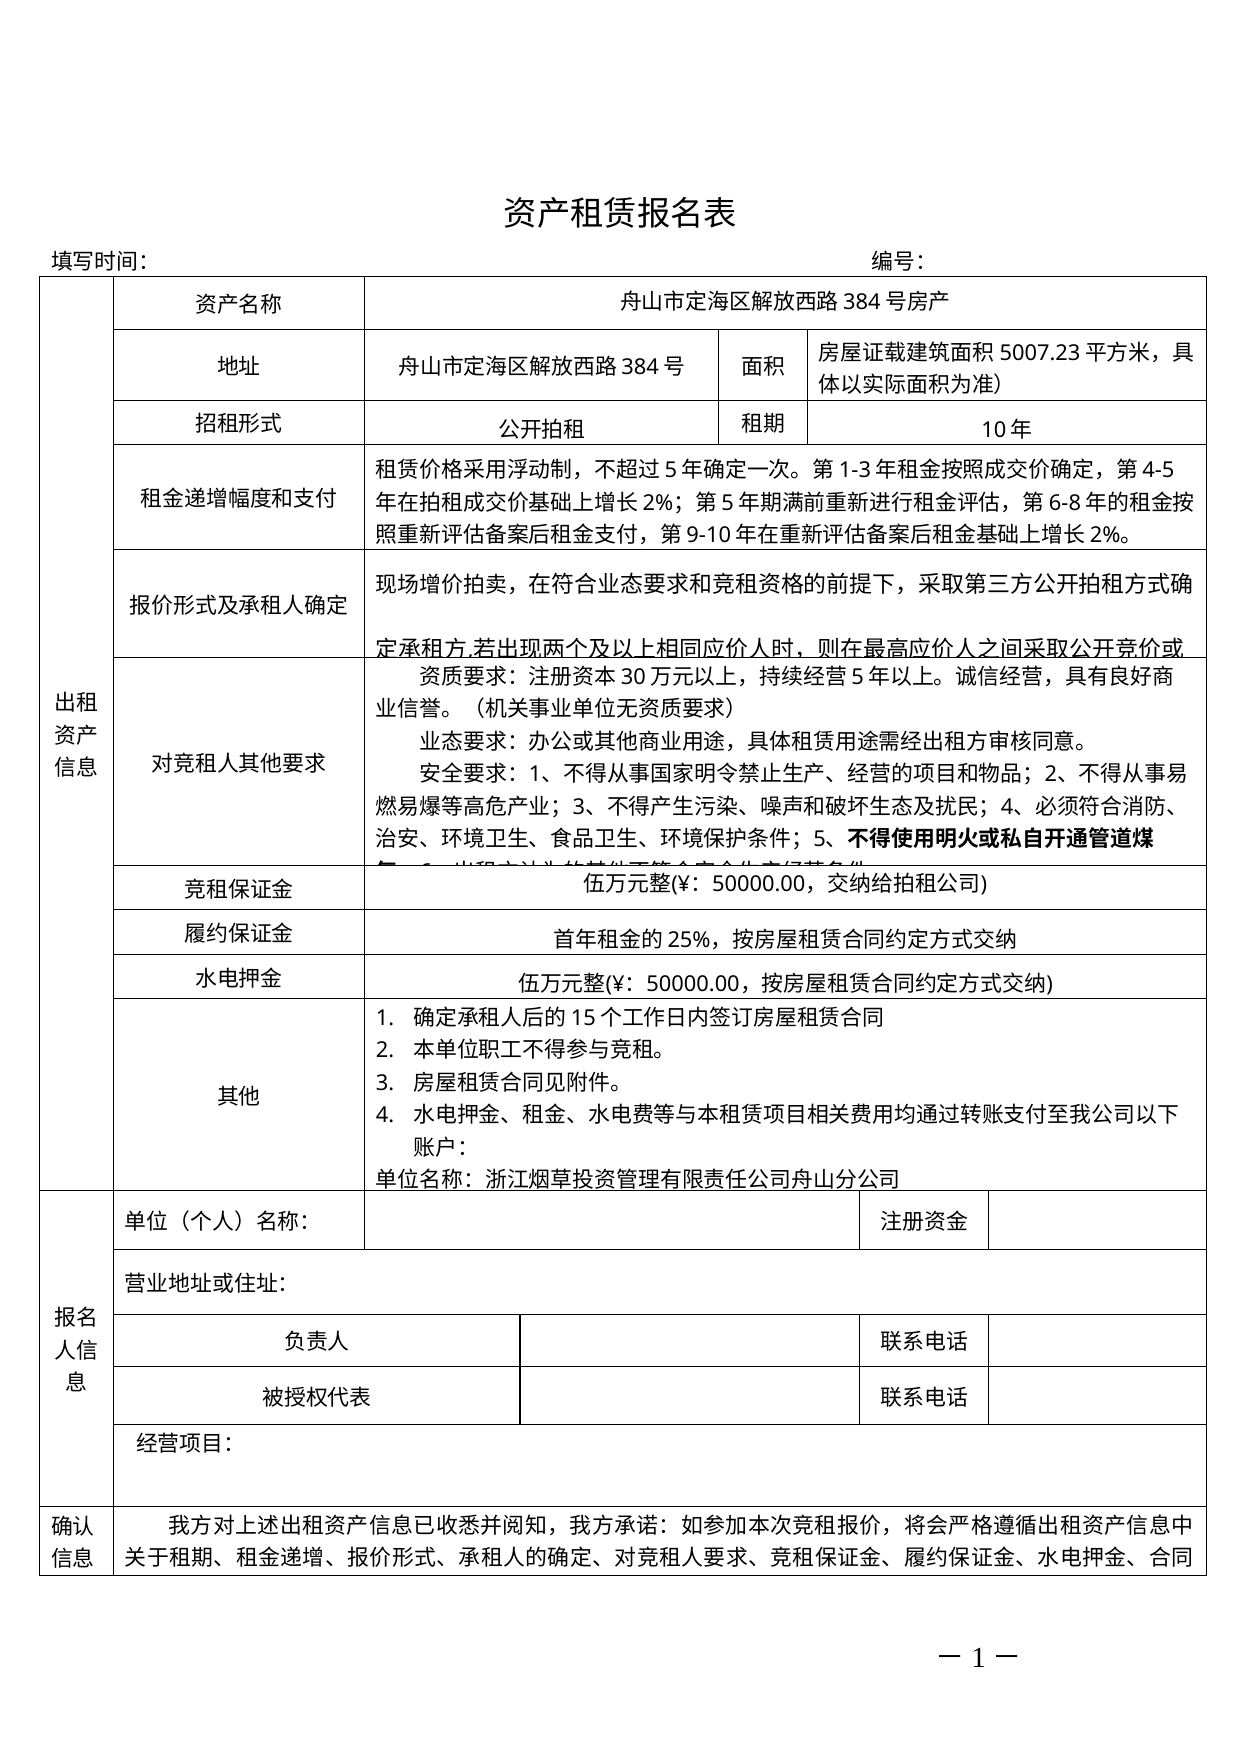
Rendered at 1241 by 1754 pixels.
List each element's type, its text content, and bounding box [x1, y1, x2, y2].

table_cell 确定承租人后的15个工作日内签订房屋租赁合同 本单位职工不得参与竞租。 房屋租赁合同见附件。 水电押金、租金、水电费等与本租赁项目相关费用均通过转账支付至我公司以下账户： 单位名称：浙江烟草投资管理有限责任公司舟山分公司 开户行及账号：中国农业银行股份有限公司舟山新城支行 19405601040008175 [365, 999, 1206, 1190]
table_cell 伍万元整(¥：50000.00，交纳给拍租公司) [365, 866, 1206, 909]
table_cell 招租形式 [114, 401, 364, 444]
table_cell 履约保证金 [114, 910, 364, 954]
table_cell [114, 1507, 1206, 1575]
table_cell [365, 1191, 859, 1249]
table_cell [521, 1367, 859, 1424]
table_cell 竞租保证金 [114, 866, 364, 909]
table_cell 租期 [719, 401, 807, 444]
table_cell 首年租金的25%，按房屋租赁合同约定方式交纳 [365, 910, 1206, 954]
table_cell 公开拍租 [365, 401, 718, 444]
table_cell 对竞租人其他要求 [114, 658, 364, 864]
table_cell 其他 [114, 999, 364, 1190]
table_cell 舟山市定海区解放西路384号房产 [365, 277, 1206, 328]
table_cell 租赁价格采用浮动制，不超过5年确定一次。第1-3年租金按照成交价确定，第4-5年在拍租成交价基础上增长2%；第5年期满前重新进行租金评估，第6-8年的租金按照重新评估备案后租金支付，第9-10年在重新评估备案后租金基础上增长2%。 [365, 445, 1206, 549]
table_cell 经营项目： [114, 1425, 1206, 1506]
table_cell 资产名称 [114, 277, 364, 328]
table_cell 联系电话 [860, 1367, 988, 1424]
table_cell 资质要求：注册资本30万元以上，持续经营5年以上。诚信经营，具有良好商业信誉。（机关事业单位无资质要求） 业态要求：办公或其他商业用途，具体租赁用途需经出租方审核同意。 安全要求：1、不得从事国家明令禁止生产、经营的项目和物品；2、不得从事易燃易爆等高危产业；3、不得产生污染、噪声和破坏生态及扰民；4、必须符合消防、治安、环境卫生、食品卫生、环境保护条件；5、不得使用明火或私自开通管道煤气；6、出租方认为的其他不符合安全生产经营条件。 [365, 658, 1206, 864]
table_cell 确认信息 [40, 1507, 113, 1575]
table_cell [989, 1315, 1206, 1366]
table_cell 伍万元整(¥：50000.00，按房屋租赁合同约定方式交纳) [365, 955, 1206, 998]
table_cell 10年 [808, 401, 1206, 444]
table_cell 报价形式及承租人确定 [114, 550, 364, 657]
text 资产租赁报名表 [187, 178, 1053, 243]
table_cell 面积 [719, 330, 807, 399]
table_cell 现场增价拍卖，在符合业态要求和竞租资格的前提下，采取第三方公开拍租方式确定承租方,若出现两个及以上相同应价人时，则在最高应价人之间采取公开竞价或投标式拍卖方式确定。 [365, 550, 1206, 657]
table_cell 地址 [114, 330, 364, 399]
table_cell 负责人 [114, 1315, 519, 1366]
table_cell 舟山市定海区解放西路384号 [365, 330, 718, 399]
table_cell 水电押金 [114, 955, 364, 998]
table_header 编号： [860, 243, 1206, 276]
table_cell 报名人信息 [40, 1191, 113, 1506]
table_cell 联系电话 [860, 1315, 988, 1366]
table_cell 房屋证载建筑面积5007.23平方米，具体以实际面积为准） [808, 330, 1206, 399]
table_cell 出租资产信息 [40, 277, 113, 1190]
table_cell [521, 1315, 859, 1366]
table_cell 被授权代表 [114, 1367, 519, 1424]
table_cell 租金递增幅度和支付 [114, 445, 364, 549]
table_header 填写时间： [40, 243, 860, 276]
table_cell [989, 1367, 1206, 1424]
table_cell 营业地址或住址： [114, 1250, 1206, 1314]
table_cell [989, 1191, 1206, 1249]
table_cell 注册资金 [860, 1191, 988, 1249]
table_cell 单位（个人）名称： [114, 1191, 364, 1249]
